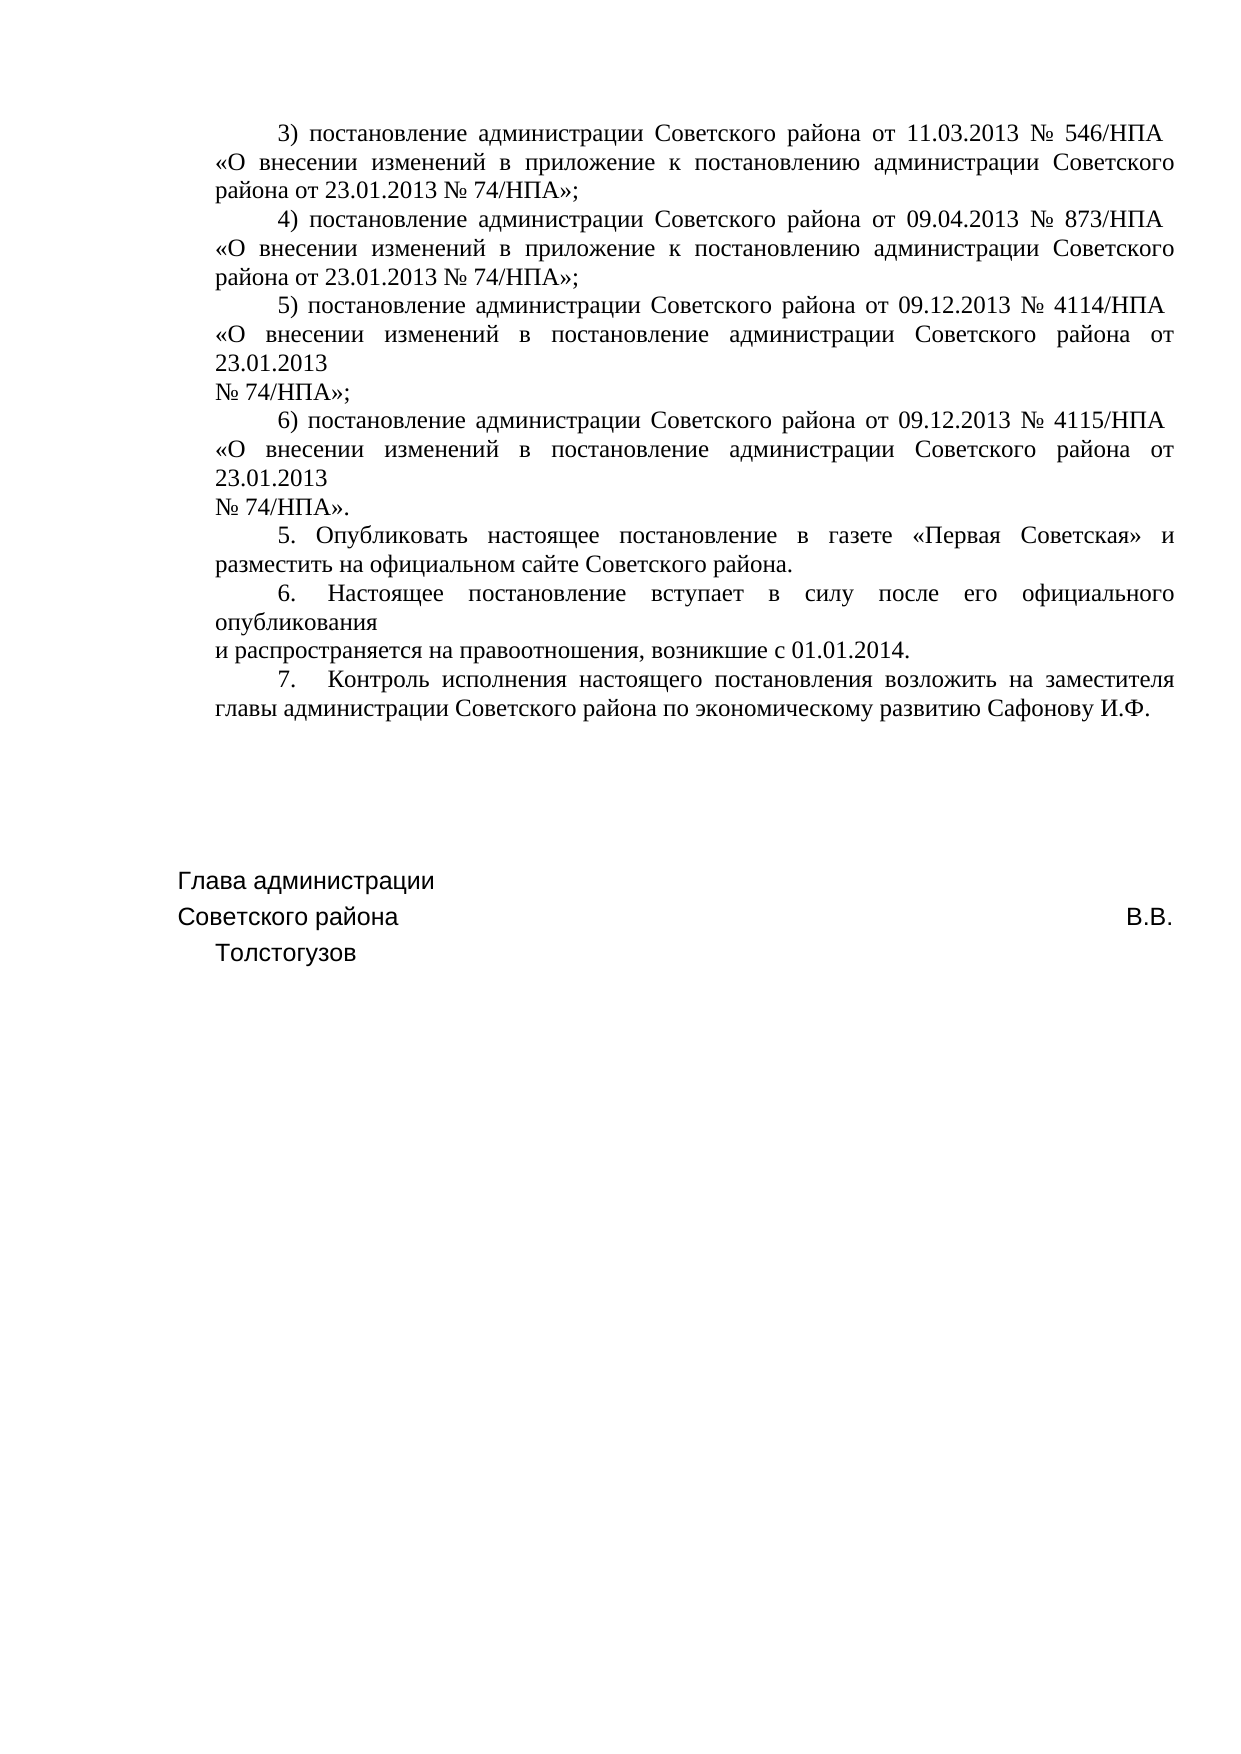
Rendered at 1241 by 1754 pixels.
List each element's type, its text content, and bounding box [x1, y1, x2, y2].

text 5) постановление администрации Советского района от 09.12.2013 № 4114/НПА «О внесении изменений в постановление администрации Советского района от 23.01.2013 № 74/НПА»; [215, 291, 1175, 406]
text 6. Настоящее постановление вступает в силу после его официального опубликования и распространяется на правоотношения, возникшие с 01.01.2014. [215, 578, 1175, 664]
text Советского района В.В. Толстогузов [177, 902, 1175, 966]
title 5. Опубликовать настоящее постановление в газете «Первая Советская» и разместить на официальном сайте Советского района. [215, 521, 1175, 578]
text 3) постановление администрации Советского района от 11.03.2013 № 546/НПА «О внесении изменений в приложение к постановлению администрации Советского района от 23.01.2013 № 74/НПА»; [215, 118, 1175, 204]
text Глава администрации [177, 866, 1175, 894]
text 4) постановление администрации Советского района от 09.04.2013 № 873/НПА «О внесении изменений в приложение к постановлению администрации Советского района от 23.01.2013 № 74/НПА»; [215, 204, 1175, 291]
text 6) постановление администрации Советского района от 09.12.2013 № 4115/НПА «О внесении изменений в постановление администрации Советского района от 23.01.2013 № 74/НПА». [215, 406, 1175, 521]
text 7. Контроль исполнения настоящего постановления возложить на заместителя главы администрации Советского района по экономическому развитию Сафонову И.Ф. [215, 664, 1175, 722]
